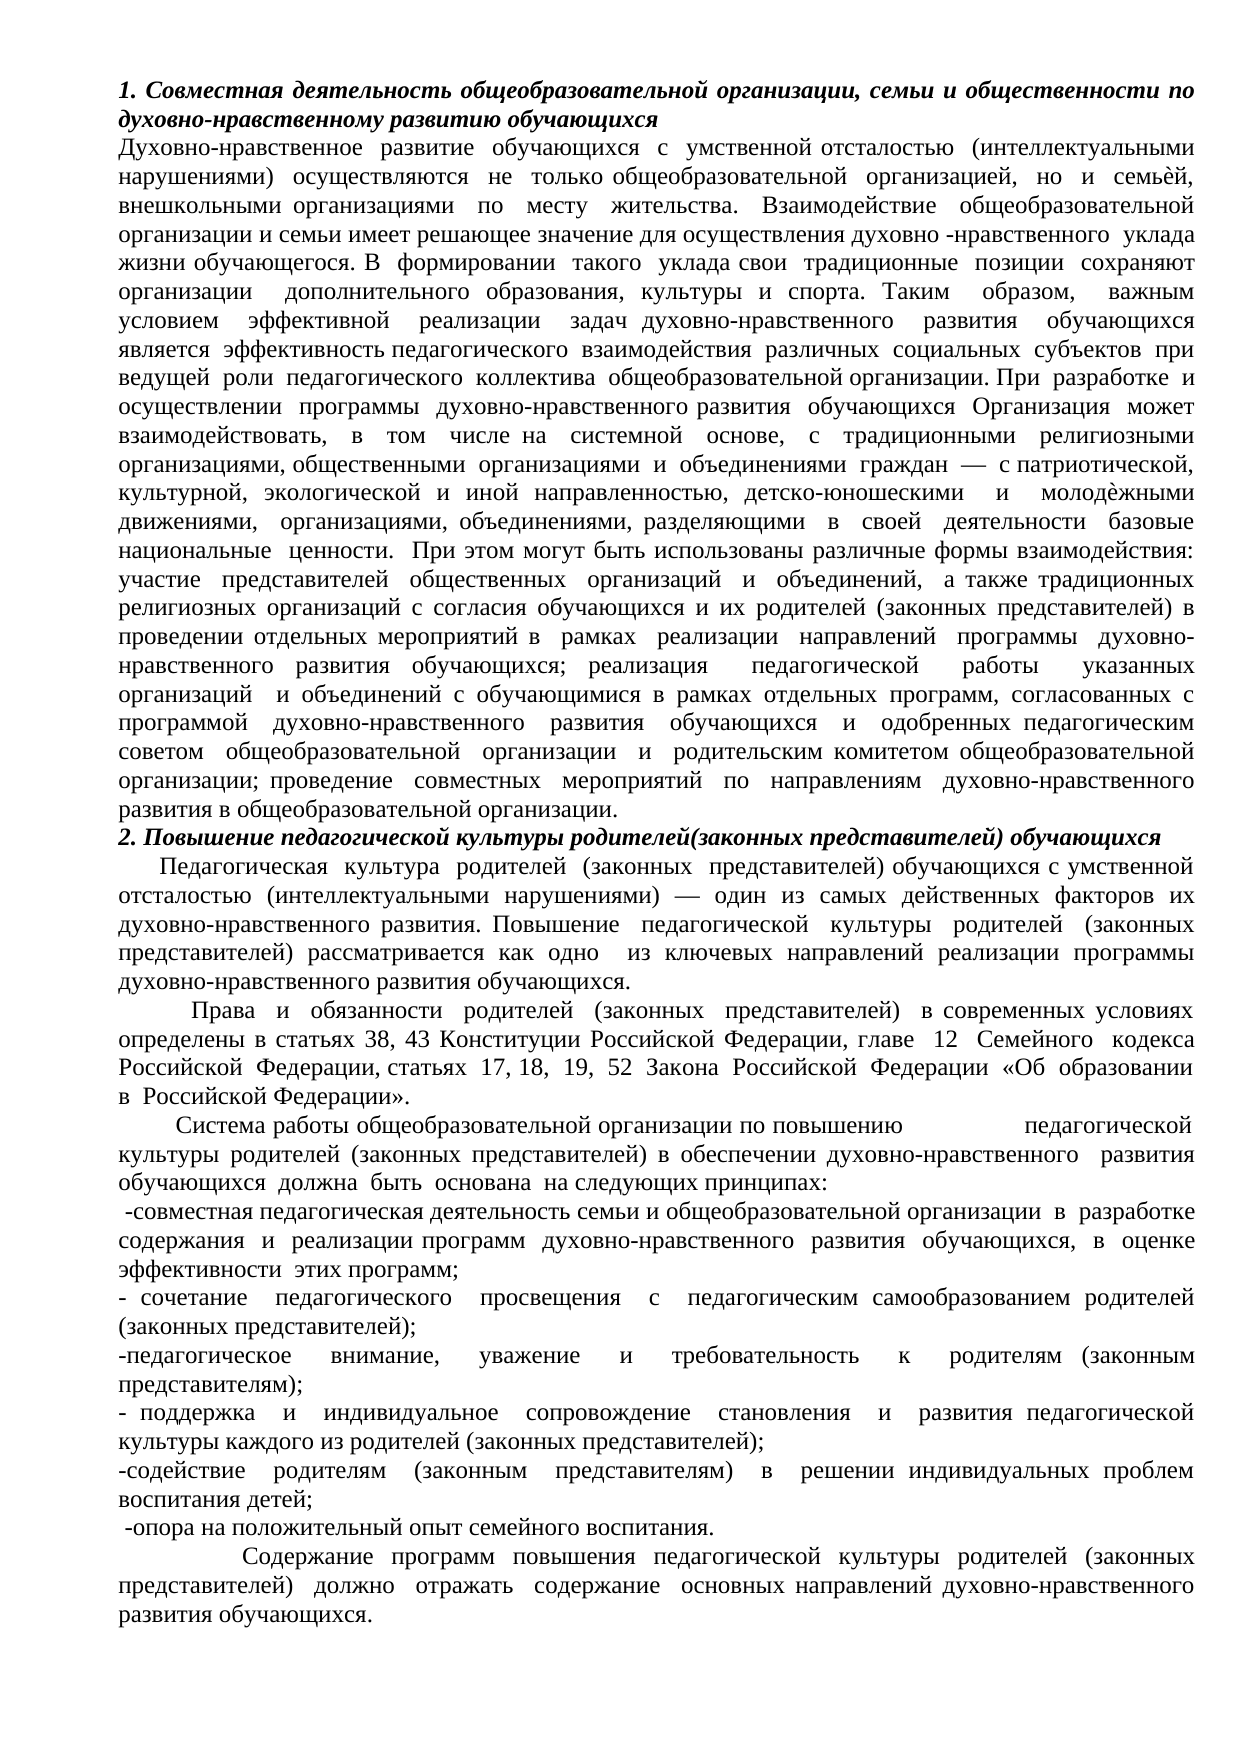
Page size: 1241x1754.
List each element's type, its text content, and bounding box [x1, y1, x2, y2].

text 2. Повышение педагогической культуры родителей(законных представителей) обучающихся [118, 822, 1196, 851]
text Права и обязанности родителей (законных представителей) в современных условиях определены в статьях 38, 43 Конституции Российской Федерации, главе 12 Семейного кодекса Российской Федерации, статьях 17, 18, 19, 52 Закона Российской Федерации «Об образовании в Российской Федерации». [118, 995, 1196, 1110]
text -совместная педагогическая деятельность семьи и общеобразовательной организации в разработке содержания и реализации программ духовно-нравственного развития обучающихся, в оценке эффективности этих программ; [118, 1196, 1196, 1282]
text - поддержка и индивидуальное сопровождение становления и развития педагогической культуры каждого из родителей (законных представителей); [118, 1397, 1196, 1455]
text -педагогическое внимание, уважение и требовательность к родителям (законным представителям); [118, 1340, 1196, 1397]
text -опора на положительный опыт семейного воспитания. [118, 1512, 1196, 1541]
text - сочетание педагогического просвещения с педагогическим самообразованием родителей (законных представителей); [118, 1282, 1196, 1340]
text -содействие родителям (законным представителям) в решении индивидуальных проблем воспитания детей; [118, 1455, 1196, 1512]
text Педагогическая культура родителей (законных представителей) обучающихся с умственной отсталостью (интеллектуальными нарушениями) — один из самых действенных факторов их духовно-нравственного развития. Повышение педагогической культуры родителей (законных представителей) рассматривается как одно из ключевых направлений реализации программы духовно-нравственного развития обучающихся. [118, 851, 1196, 995]
text Духовно-нравственное развитие обучающихся с умственной отсталостью (интеллектуальными нарушениями) осуществляются не только общеобразовательной организацией, но и семьѐй, внешкольными организациями по месту жительства. Взаимодействие общеобразовательной организации и семьи имеет решающее значение для осуществления духовно -нравственного уклада жизни обучающегося. В формировании такого уклада свои традиционные позиции сохраняют организации дополнительного образования, культуры и спорта. Таким образом, важным условием эффективной реализации задач духовно-нравственного развития обучающихся является эффективность педагогического взаимодействия различных социальных субъектов при ведущей роли педагогического коллектива общеобразовательной организации. При разработке и осуществлении программы духовно-нравственного развития обучающихся Организация может взаимодействовать, в том числе на системной основе, с традиционными религиозными организациями, общественными организациями и объединениями граждан ― с патриотической, культурной, экологической и иной направленностью, детско-юношескими и молодѐжными движениями, организациями, объединениями, разделяющими в своей деятельности базовые национальные ценности. При этом могут быть использованы различные формы взаимодействия: участие представителей общественных организаций и объединений, а также традиционных религиозных организаций с согласия обучающихся и их родителей (законных представителей) в проведении отдельных мероприятий в рамках реализации направлений программы духовно-нравственного развития обучающихся; реализация педагогической работы указанных организаций и объединений с обучающимися в рамках отдельных программ, согласованных с программой духовно-нравственного развития обучающихся и одобренных педагогическим советом общеобразовательной организации и родительским комитетом общеобразовательной организации; проведение совместных мероприятий по направлениям духовно-нравственного развития в общеобразовательной организации. [118, 132, 1196, 822]
text Система работы общеобразовательной организации по повышению педагогической культуры родителей (законных представителей) в обеспечении духовно-нравственного развития обучающихся должна быть основана на следующих принципах: [118, 1110, 1196, 1196]
text 1. Совместная деятельность общеобразовательной организации, семьи и общественности по духовно-нравственному развитию обучающихся [118, 75, 1196, 132]
text Содержание программ повышения педагогической культуры родителей (законных представителей) должно отражать содержание основных направлений духовно-нравственного развития обучающихся. [118, 1541, 1196, 1627]
